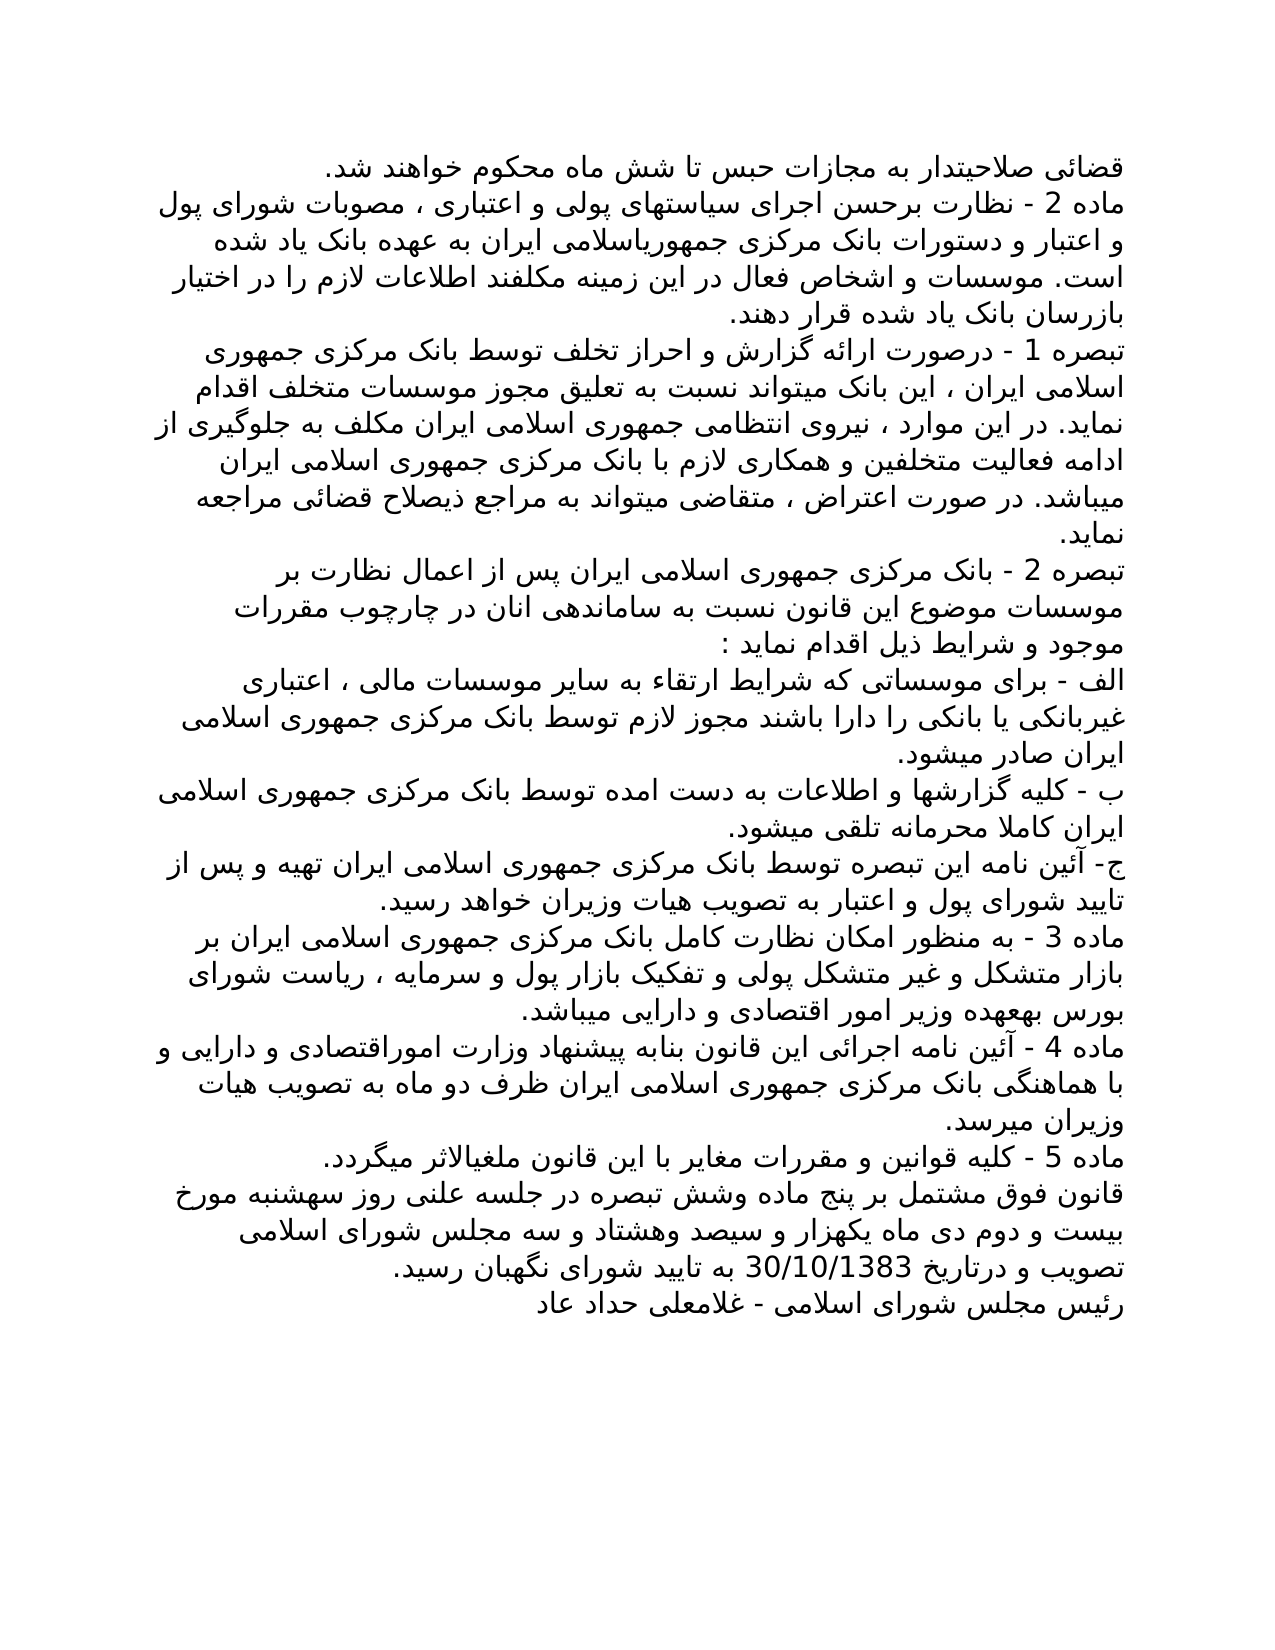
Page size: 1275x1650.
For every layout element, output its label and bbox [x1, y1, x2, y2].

text [150, 150, 1125, 1321]
